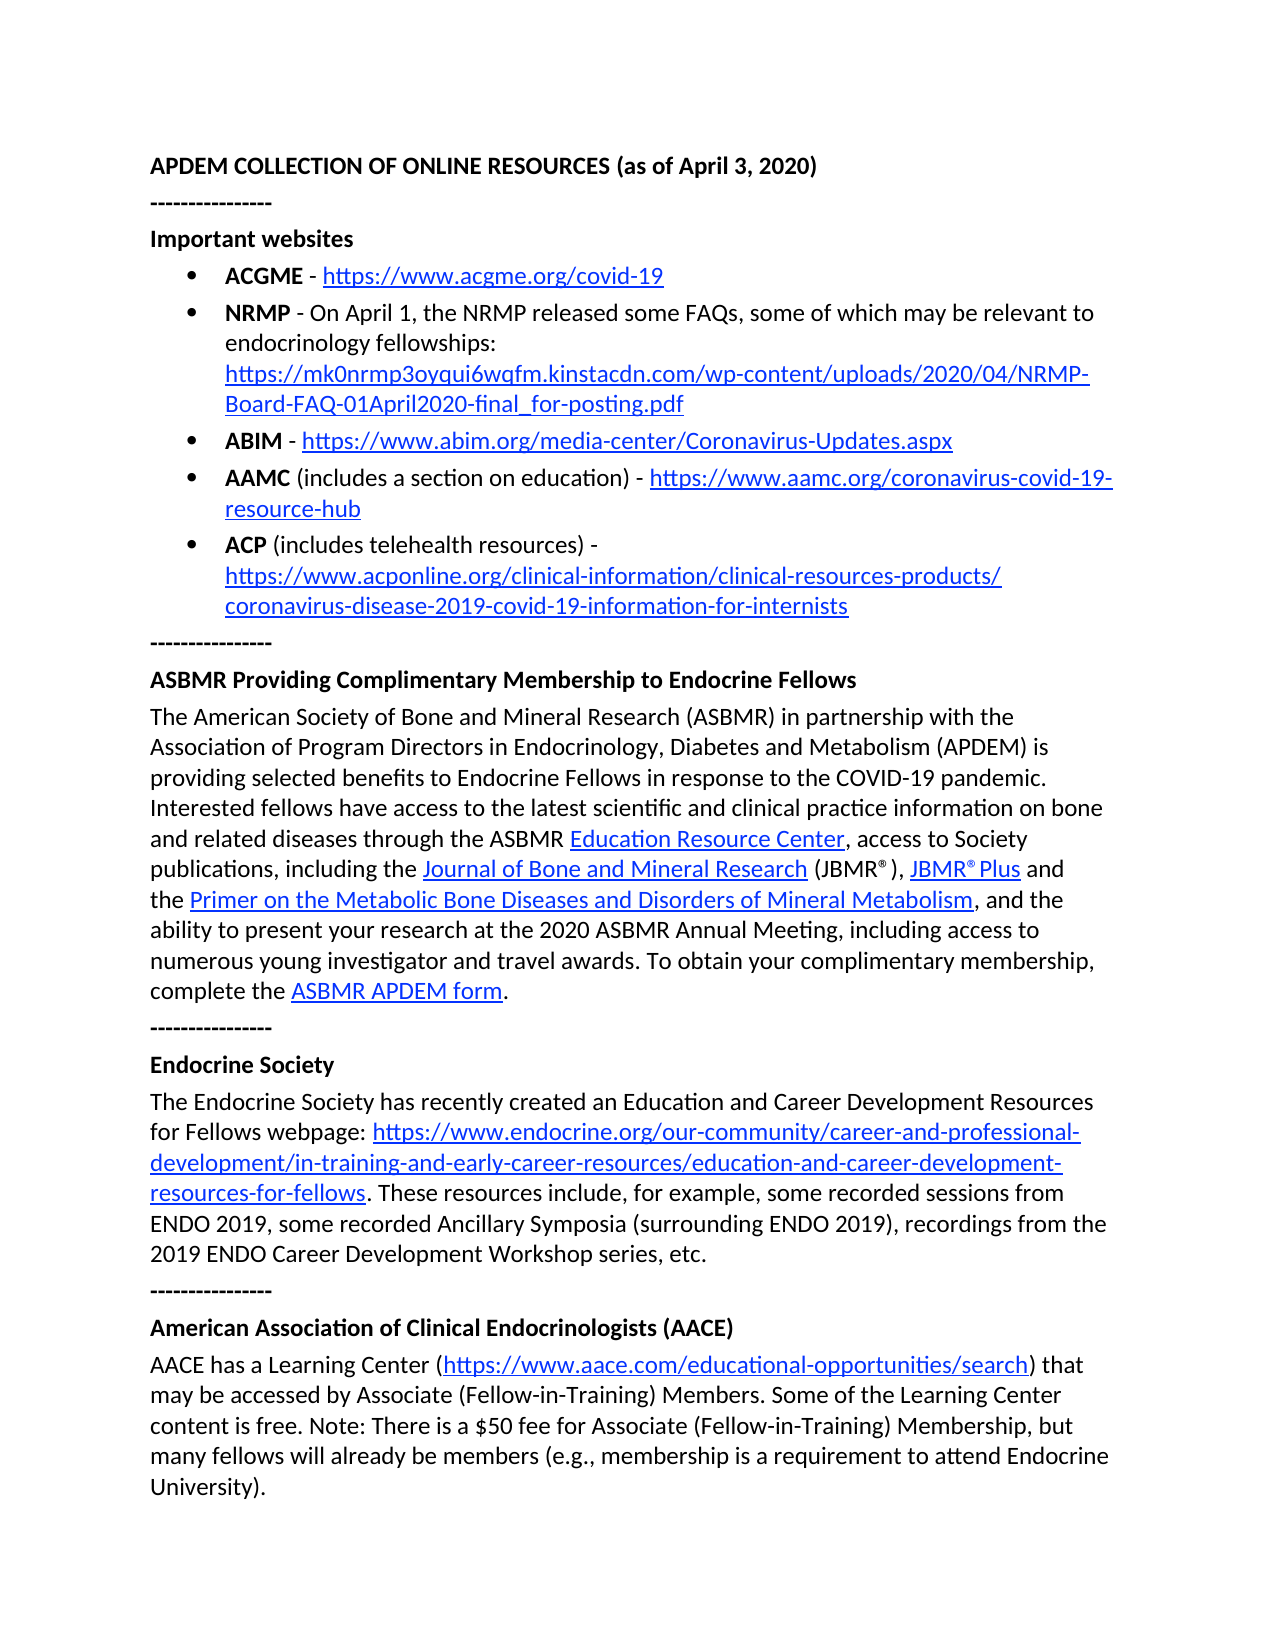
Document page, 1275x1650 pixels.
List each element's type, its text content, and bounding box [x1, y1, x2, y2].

list NRMP - On April 1, the NRMP released some FAQs, some of which may be relevant to endocrinology fellowships: https://mk0nrmp3oyqui6wqfm.kinstacdn.com/wp-content/uploads/2020/04/NRMP-Board-FAQ-01April2020-final_for-posting.pdf [187, 297, 1125, 419]
text ---------------- [150, 187, 1125, 217]
list ACP (includes telehealth resources) - https://www.acponline.org/clinical-information/clinical-resources-products/coronavirus-disease-2019-covid-19-information-for-internists [187, 529, 1125, 621]
text AACE has a Learning Center (https://www.aace.com/educational-opportunities/search) that may be accessed by Associate (Fellow-in-Training) Members. Some of the Learning Center content is free. Note: There is a $50 fee for Associate (Fellow-in-Training) Membership, but many fellows will already be members (e.g., membership is a requirement to attend Endocrine University). [150, 1349, 1125, 1501]
text Important websites [150, 223, 1125, 254]
text ASBMR Providing Complimentary Membership to Endocrine Fellows [150, 664, 1125, 694]
text Endocrine Society [150, 1049, 1125, 1079]
text ---------------- [150, 627, 1125, 658]
list AAMC (includes a section on education) - https://www.aamc.org/coronavirus-covid-19-resource-hub [187, 462, 1125, 523]
text The American Society of Bone and Mineral Research (ASBMR) in partnership with the Association of Program Directors in Endocrinology, Diabetes and Metabolism (APDEM) is providing selected benefits to Endocrine Fellows in response to the COVID-19 pandemic. Interested fellows have access to the latest scientific and clinical practice information on bone and related diseases through the ASBMR Education Resource Center, access to Society publications, including the Journal of Bone and Mineral Research (JBMR®), JBMR®Plus and the Primer on the Metabolic Bone Diseases and Disorders of Mineral Metabolism, and the ability to present your research at the 2020 ASBMR Annual Meeting, including access to numerous young investigator and travel awards. To obtain your complimentary membership, complete the ASBMR APDEM form. [150, 701, 1125, 1006]
list ACGME - https://www.acgme.org/covid-19 [187, 260, 1125, 291]
text American Association of Clinical Endocrinologists (AACE) [150, 1312, 1125, 1342]
text ---------------- [150, 1012, 1125, 1043]
text ---------------- [150, 1275, 1125, 1306]
list ABIM - https://www.abim.org/media-center/Coronavirus-Updates.aspx [187, 425, 1125, 456]
text The Endocrine Society has recently created an Education and Career Development Resources for Fellows webpage: https://www.endocrine.org/our-community/career-and-professional-development/in-training-and-early-career-resources/education-and-career-development-resources-for-fellows. These resources include, for example, some recorded sessions from ENDO 2019, some recorded Ancillary Symposia (surrounding ENDO 2019), recordings from the 2019 ENDO Career Development Workshop series, etc. [150, 1086, 1125, 1269]
text APDEM collection of online Resources (as of April 3, 2020) [150, 150, 1125, 181]
